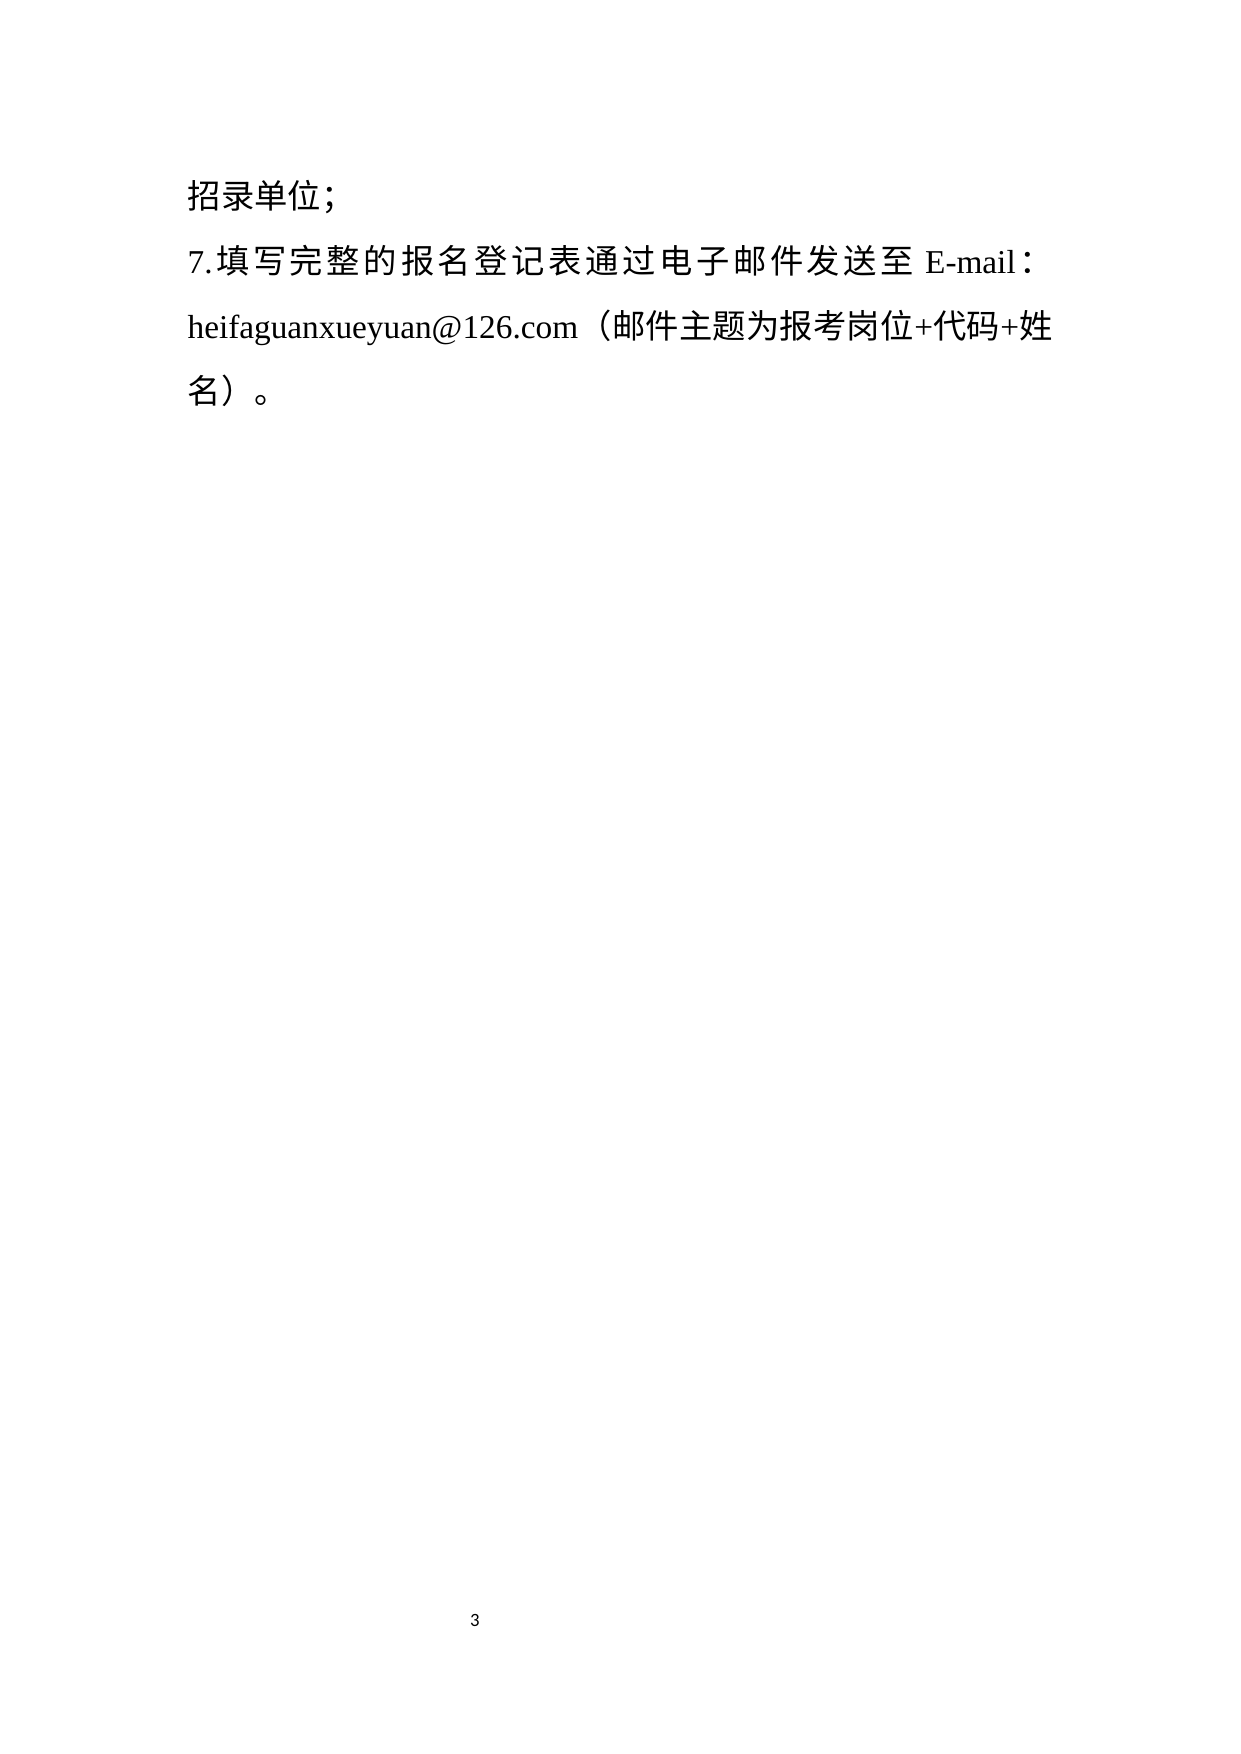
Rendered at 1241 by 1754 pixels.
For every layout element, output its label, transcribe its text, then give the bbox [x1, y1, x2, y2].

text 7.填写完整的报名登记表通过电子邮件发送至E-mail： heifaguanxueyuan@126.com（邮件主题为报考岗位+代码+姓名）。 [187, 227, 1053, 422]
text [187, 162, 1053, 227]
